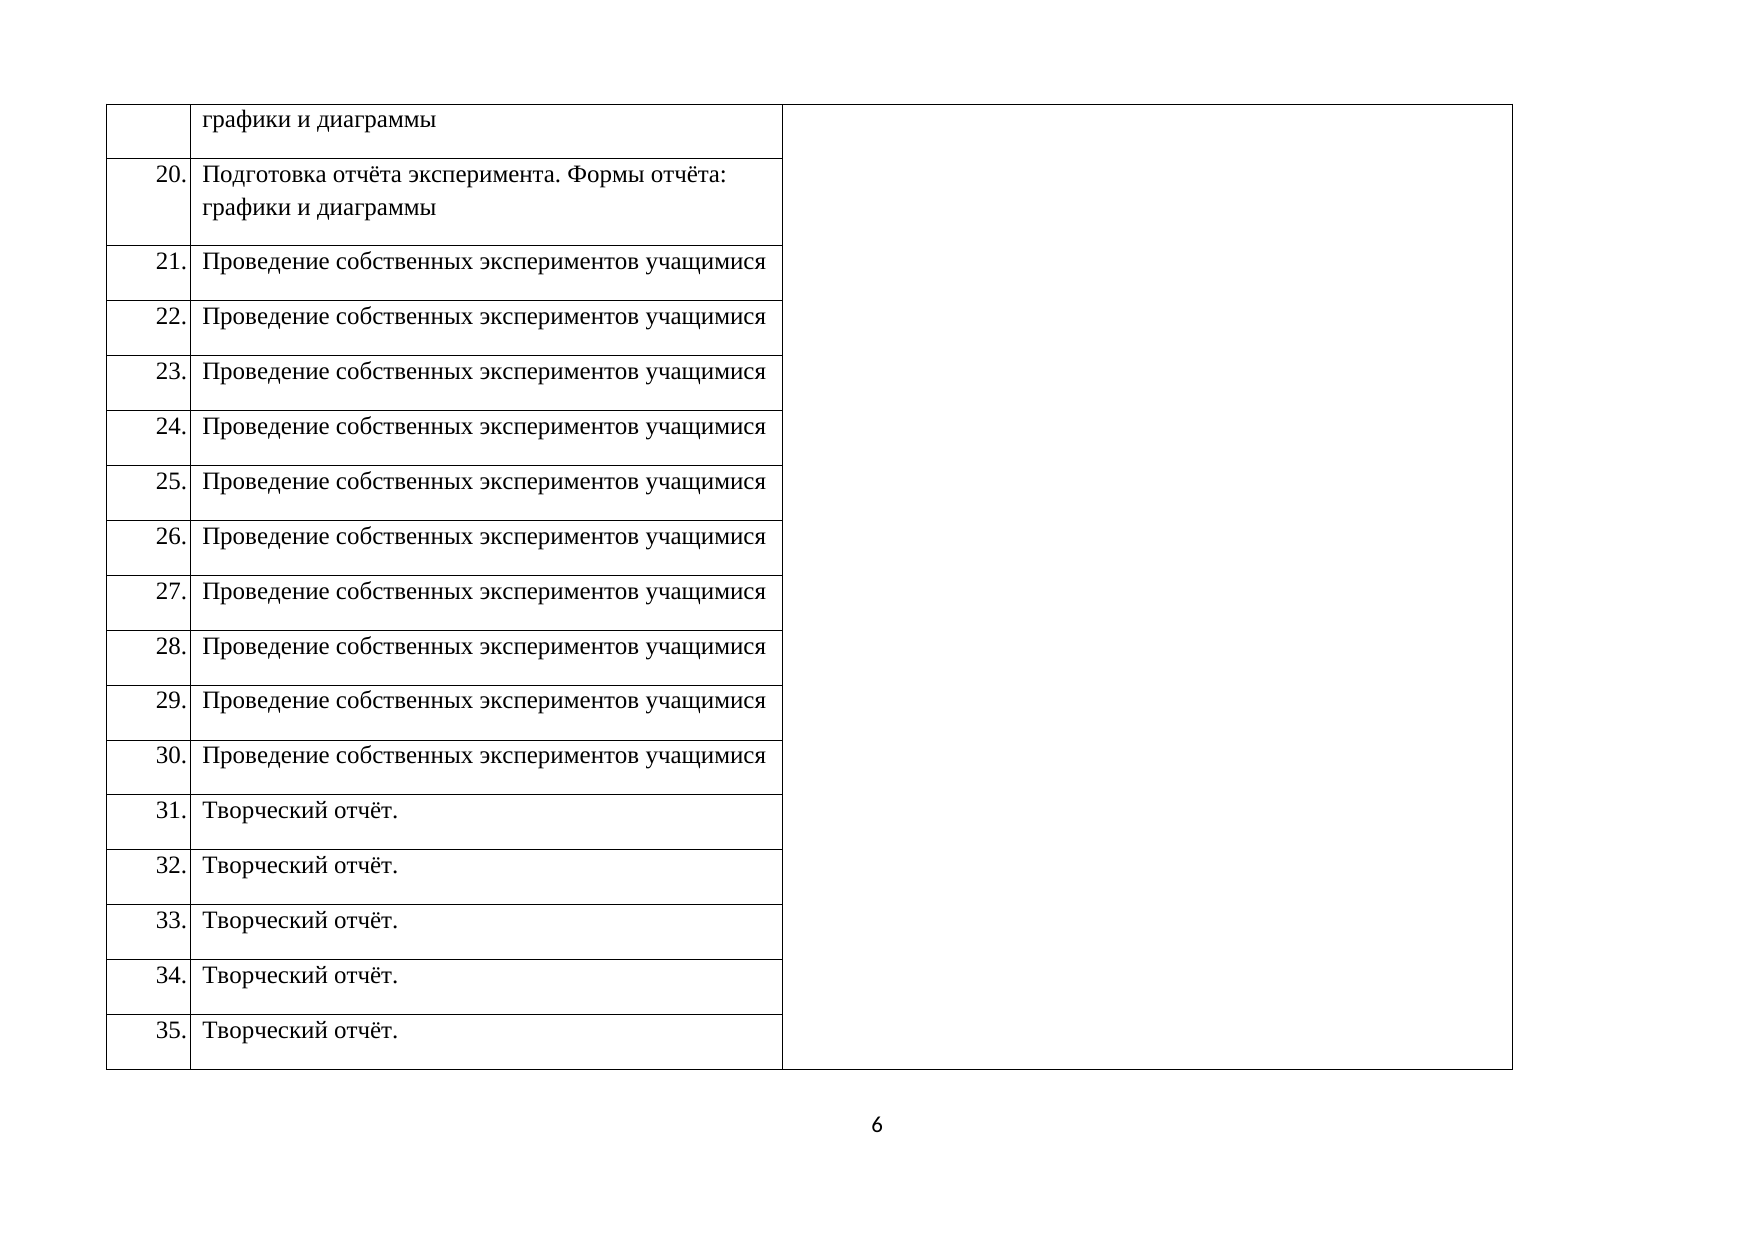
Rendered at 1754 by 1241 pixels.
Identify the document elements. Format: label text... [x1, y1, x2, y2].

table_cell Подготовка отчёта эксперимента. Формы отчёта: графики и диаграммы [191, 192, 782, 278]
table_cell [107, 554, 190, 608]
table_cell Проведение собственных экспериментов учащимися [191, 719, 782, 772]
table_cell Проведение собственных экспериментов учащимися [191, 280, 782, 333]
table_cell [107, 774, 190, 827]
table_cell [107, 829, 190, 882]
table_cell [107, 334, 190, 388]
table_cell [107, 499, 190, 553]
table_cell Подготовка отчёта эксперимента. Формы отчёта: графики и диаграммы [191, 105, 782, 191]
table_cell [107, 993, 190, 1047]
table_cell Проведение собственных экспериментов учащимися [191, 554, 782, 608]
table_cell Творческий отчёт. [191, 938, 782, 992]
table_cell Проведение собственных экспериментов учащимися [191, 389, 782, 443]
table_cell Проведение собственных экспериментов учащимися [191, 444, 782, 498]
table_cell [107, 444, 190, 498]
table_cell [107, 719, 190, 772]
table_cell Творческий отчёт. [191, 829, 782, 882]
table_cell [107, 883, 190, 937]
table_cell [107, 105, 190, 191]
table_cell [107, 1048, 190, 1102]
table_cell [107, 280, 190, 333]
table_cell Проведение собственных экспериментов учащимися [191, 774, 782, 827]
table_cell [107, 609, 190, 663]
table_cell Проведение собственных экспериментов учащимися [191, 499, 782, 553]
table_cell Творческий отчёт. [191, 883, 782, 937]
table_cell [107, 938, 190, 992]
table_cell [107, 192, 190, 278]
table_cell [107, 389, 190, 443]
table_cell Проведение собственных экспериментов учащимися [191, 334, 782, 388]
table_cell [107, 664, 190, 718]
table_cell Проведение собственных экспериментов учащимися [191, 609, 782, 663]
table_cell Проведение собственных экспериментов учащимися [191, 664, 782, 718]
table_cell Творческий отчёт. [191, 1048, 782, 1102]
table_cell Творческий отчёт. [191, 993, 782, 1047]
